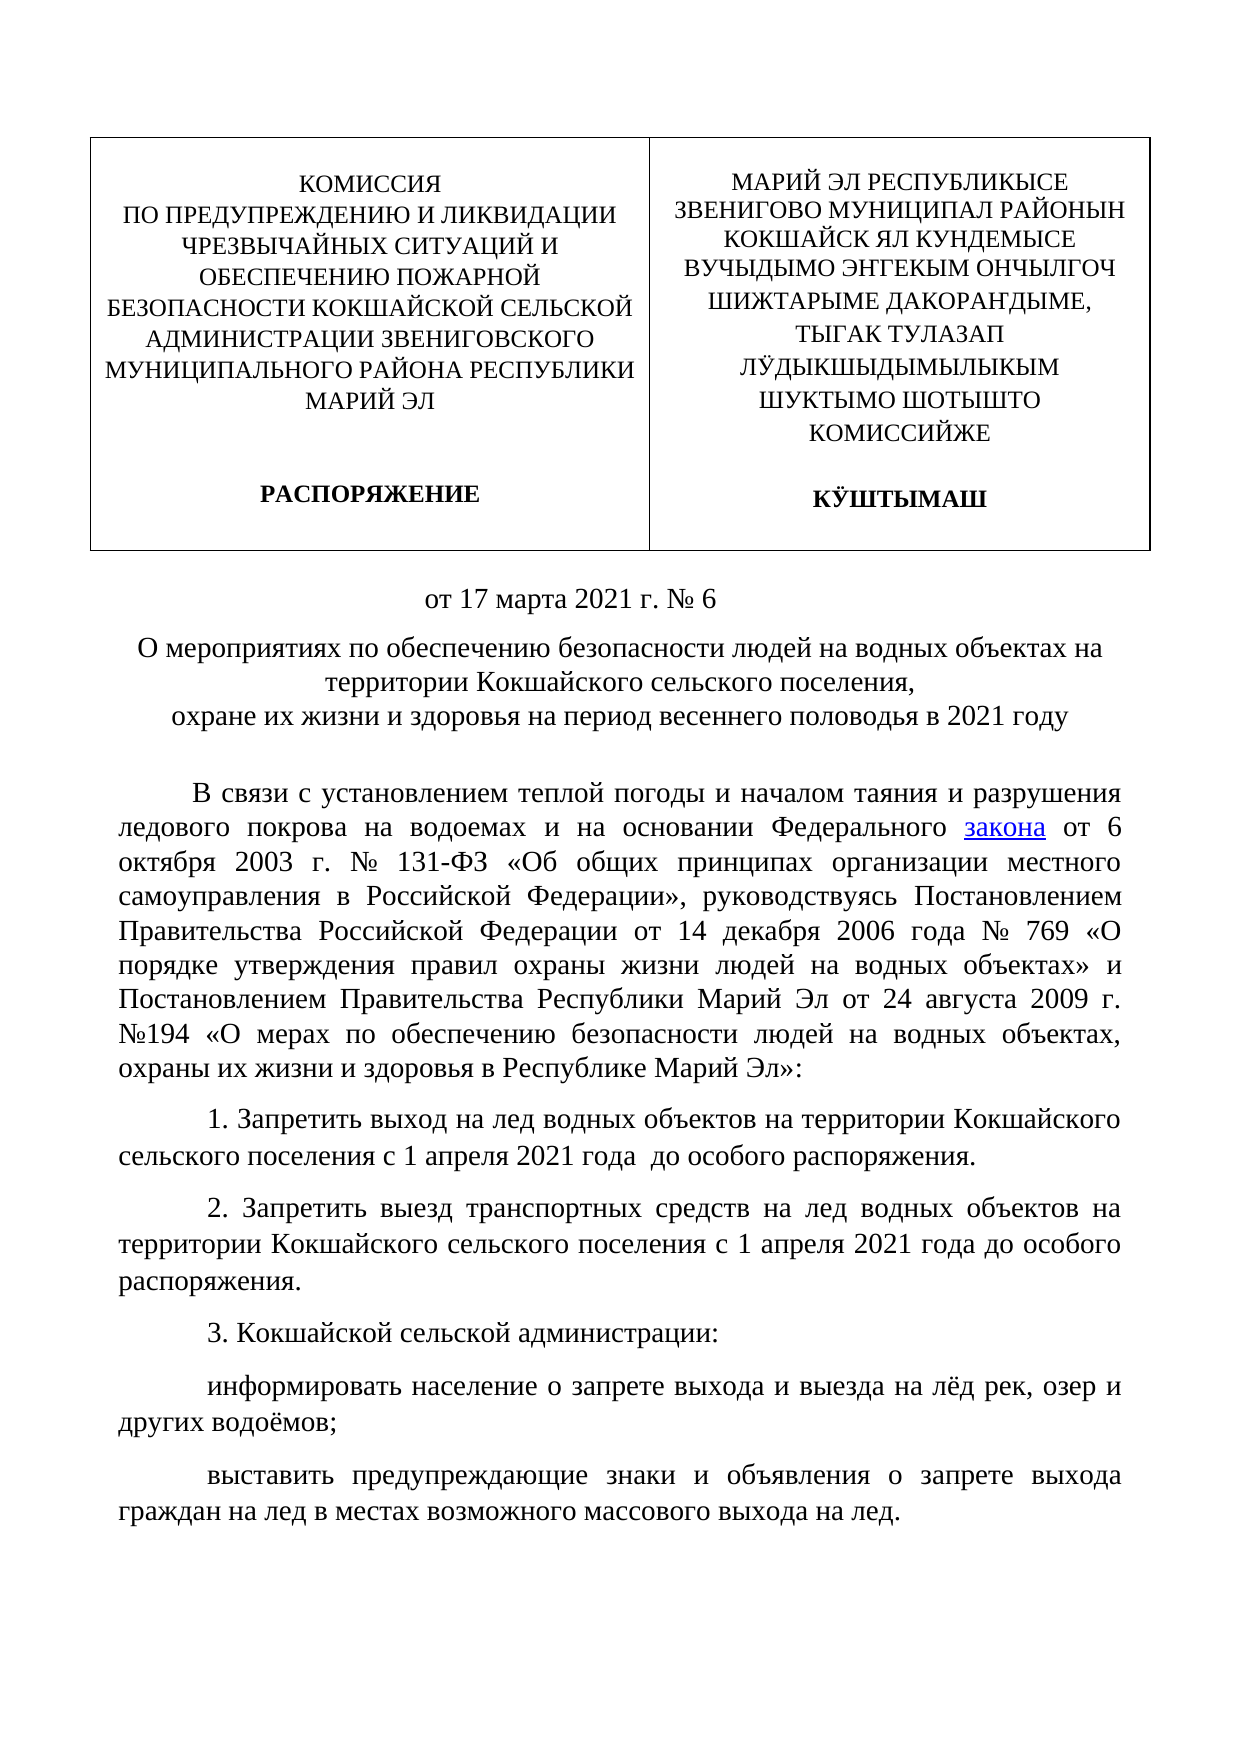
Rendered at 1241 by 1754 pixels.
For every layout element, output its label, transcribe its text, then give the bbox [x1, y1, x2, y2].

table_header МАРИЙ ЭЛ РЕСПУБЛИКЫСЕ ЗВЕНИГОВО МУНИЦИПАЛ РАЙОНЫН КОКШАЙСК ЯЛ КУНДЕМЫСЕ ВУЧЫДЫМО ЭҤГЕКЫМ ОНЧЫЛГОЧ ШИЖТАРЫМЕ ДАКОРАҤДЫМЕ, ТЫГАК ТУЛАЗАП ЛӰДЫКШЫДЫМЫЛЫКЫМ ШУКТЫМО ШОТЫШТО КОМИССИЙЖЕ КӰШТЫМАШ [650, 138, 1149, 550]
text 3. Кокшайской сельской администрации: [118, 1316, 1122, 1349]
text 2. Запретить выезд транспортных средств на лед водных объектов на территории Кокшайского сельского поселения с 1 апреля 2021 года до особого распоряжения. [118, 1190, 1122, 1296]
text выставить предупреждающие знаки и объявления о запрете выхода граждан на лед в местах возможного массового выхода на лед. [118, 1457, 1122, 1527]
text информировать население о запрете выхода и выезда на лёд рек, озер и других водоёмов; [118, 1368, 1122, 1438]
text 1. Запретить выход на лед водных объектов на территории Кокшайского сельского поселения с 1 апреля 2021 года до особого распоряжения. [118, 1101, 1122, 1171]
text О мероприятиях по обеспечению безопасности людей на водных объектах на территории Кокшайского сельского поселения, [118, 631, 1122, 698]
text В связи с установлением теплой погоды и началом таяния и разрушения ледового покрова на водоемах и на основании Федерального закона от 6 октября 2003 г. № 131-ФЗ «Об общих принципах организации местного самоуправления в Российской Федерации», руководствуясь Постановлением Правительства Российской Федерации от 14 декабря 2006 года № 769 «О порядке утверждения правил охраны жизни людей на водных объектах» и Постановлением Правительства Республики Марий Эл от 24 августа 2009 г. №194 «О мерах по обеспечению безопасности людей на водных объектах, охраны их жизни и здоровья в Республике Марий Эл»: [118, 774, 1122, 1085]
table_header КОМИССИЯ ПО ПРЕДУПРЕЖДЕНИЮ И ЛИКВИДАЦИИ ЧРЕЗВЫЧАЙНЫХ СИТУАЦИЙ И ОБЕСПЕЧЕНИЮ ПОЖАРНОЙ БЕЗОПАСНОСТИ КОКШАЙСКОЙ СЕЛЬСКОЙ АДМИНИСТРАЦИИ ЗВЕНИГОВСКОГО МУНИЦИПАЛЬНОГО РАЙОНА РЕСПУБЛИКИ МАРИЙ ЭЛ РАСПОРЯЖЕНИЕ [91, 138, 649, 550]
text охране их жизни и здоровья на период весеннего половодья в 2021 году [118, 698, 1122, 731]
text от 17 марта 2021 г. № 6 [424, 585, 1122, 614]
